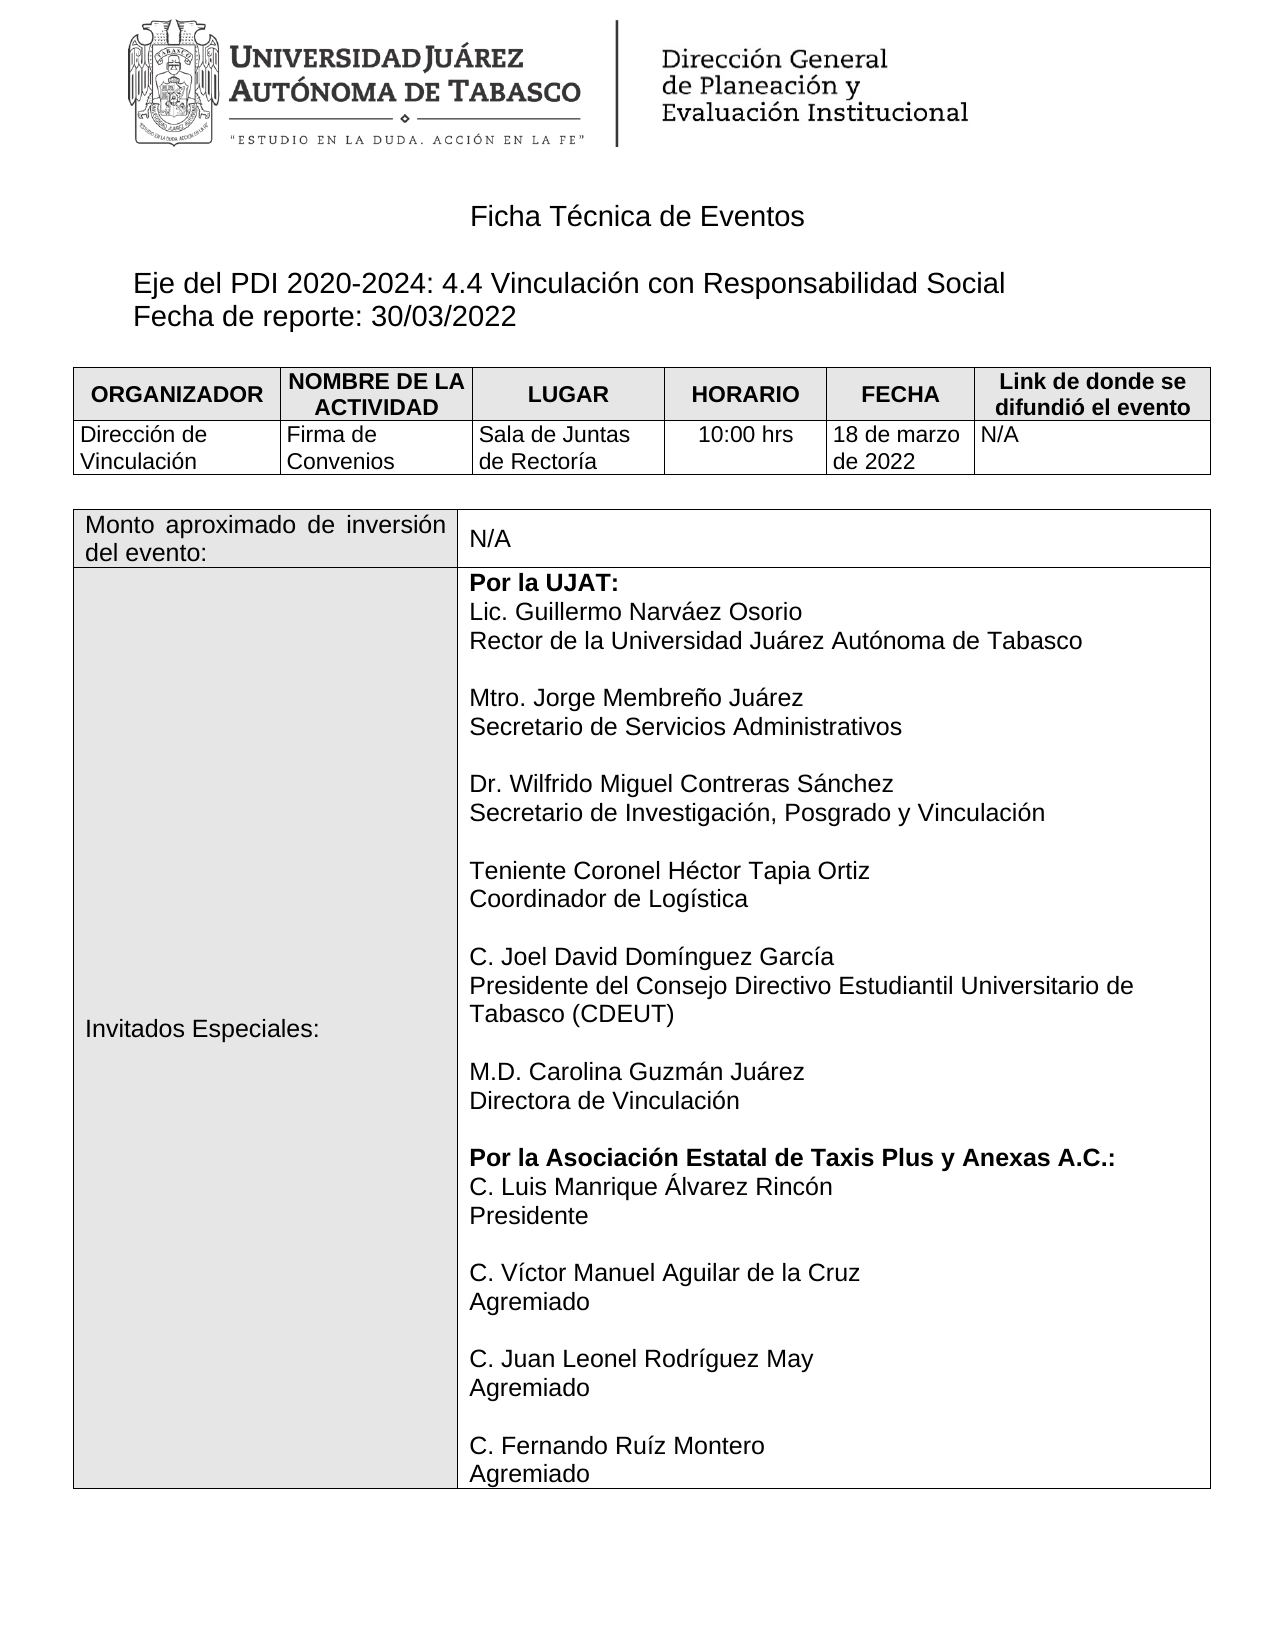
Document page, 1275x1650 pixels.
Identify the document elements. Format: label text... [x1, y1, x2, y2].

table_header NOMBRE DE LA ACTIVIDAD [281, 368, 472, 420]
table_cell 10:00 hrs [665, 421, 826, 474]
text Fecha de reporte: 30/03/2022 [133, 299, 1137, 333]
table_header Link de donde se difundió el evento [975, 368, 1210, 420]
text Eje del PDI 2020-2024: 4.4 Vinculación con Responsabilidad Social [133, 266, 1137, 299]
table_cell Firma de Convenios [281, 421, 472, 474]
text Ficha Técnica de Eventos [177, 199, 1098, 232]
table_cell 18 de marzo de 2022 [827, 421, 974, 474]
table_cell Invitados Especiales: [74, 568, 457, 1488]
table_cell N/A [975, 421, 1210, 474]
picture [644, 33, 997, 136]
table_cell Por la UJAT: Lic. Guillermo Narváez Osorio Rector de la Universidad Juárez Autónoma de Tabasco Mtro. Jorge Membreño Juárez Secretario de Servicios Administrativos Dr. Wilfrido Miguel Contreras Sánchez Secretario de Investigación, Posgrado y Vinculación Teniente Coronel Héctor Tapia Ortiz Coordinador de Logística C. Joel David Domínguez García Presidente del Consejo Directivo Estudiantil Universitario de Tabasco (CDEUT) M.D. Carolina Guzmán Juárez Directora de Vinculación Por la Asociación Estatal de Taxis Plus y Anexas A.C.: C. Luis Manrique Álvarez Rincón Presidente C. Víctor Manuel Aguilar de la Cruz Agremiado C. Juan Leonel Rodríguez May Agremiado C. Fernando Ruíz Montero Agremiado [458, 568, 1210, 1488]
table_header FECHA [827, 368, 974, 420]
table_cell Dirección de Vinculación [74, 421, 280, 474]
table_header Monto aproximado de inversión del evento: [74, 510, 457, 567]
table_cell Sala de Juntas de Rectoría [473, 421, 664, 474]
table_header ORGANIZADOR [74, 368, 280, 420]
picture [128, 19, 629, 147]
table_header LUGAR [473, 368, 664, 420]
table_header N/A [458, 510, 1210, 567]
table_header HORARIO [665, 368, 826, 420]
